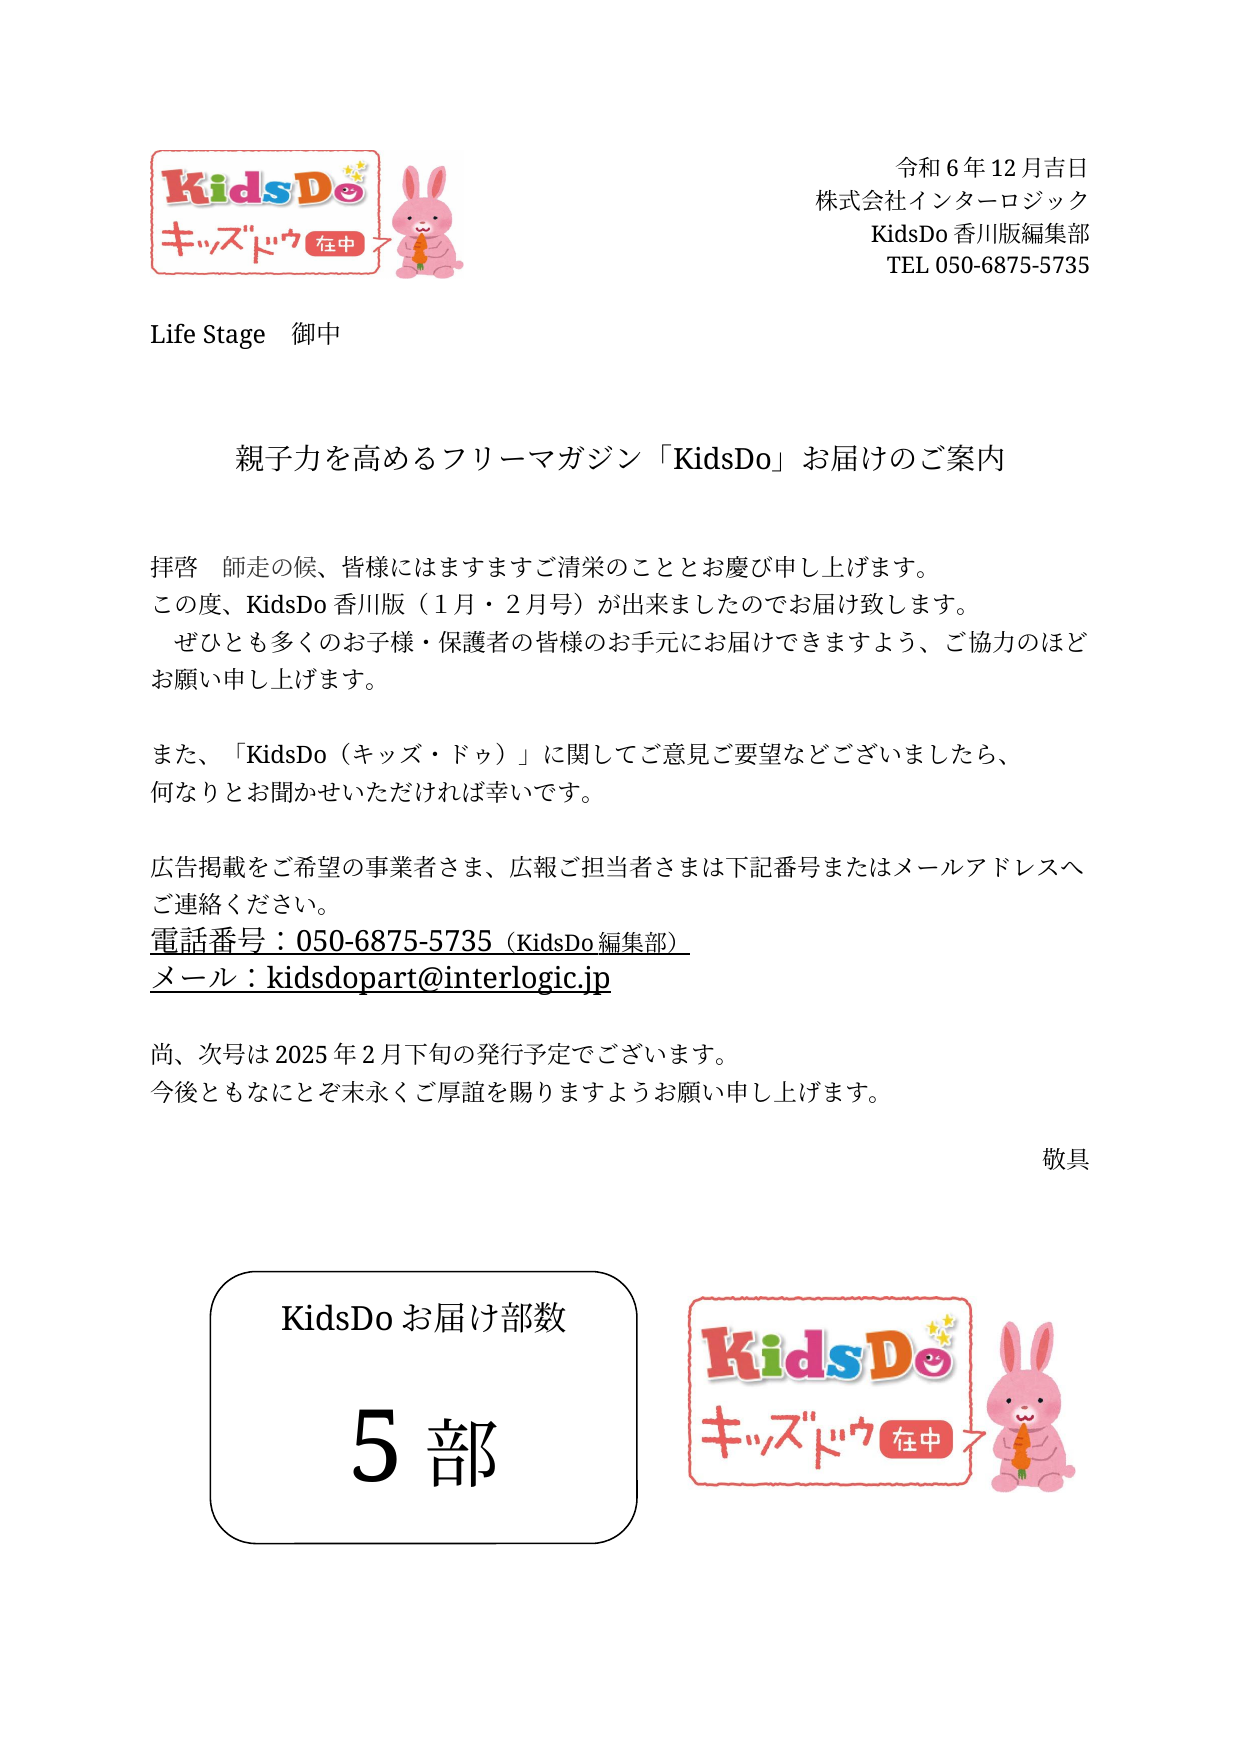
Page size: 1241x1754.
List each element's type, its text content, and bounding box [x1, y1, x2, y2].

text 拝啓 師走の候、皆様にはますますご清栄のこととお慶び申し上げます。 [150, 546, 1090, 583]
text 尚、次号は2025年2月下旬の発行予定でございます。 [150, 1033, 1090, 1071]
text 何なりとお聞かせいただければ幸いです。 [150, 771, 1090, 808]
text 株式会社インターロジック [464, 183, 1090, 216]
text Life Stage 御中 [150, 314, 1090, 351]
text この度、KidsDo 香川版（１月・２月号）が出来ましたのでお届け致します。 [150, 583, 1090, 621]
text また、「KidsDo（キッズ・ドゥ）」に関してご意見ご要望などございましたら、 [150, 733, 1090, 771]
text メール：kidsdopart@interlogic.jp [150, 958, 1090, 996]
text 敬具 [150, 1142, 1090, 1175]
text KidsDo香川版編集部 [464, 216, 1090, 249]
text 電話番号：050-6875-5735（KidsDo編集部） [150, 921, 1090, 958]
text 今後ともなにとぞ末永くご厚誼を賜りますようお願い申し上げます。 [150, 1071, 1090, 1108]
picture [687, 1296, 1076, 1493]
text 広告掲載をご希望の事業者さま、広報ご担当者さまは下記番号またはメールアドレスへご連絡ください。 [150, 846, 1090, 921]
text ぜひとも多くのお子様・保護者の皆様のお手元にお届けできますよう、ご協力のほどお願い申し上げます。 [150, 621, 1090, 696]
text 令和6年12月吉日 [464, 150, 1090, 183]
picture [150, 150, 464, 279]
text 親子力を高めるフリーマガジン「KidsDo」お届けのご案内 [150, 436, 1090, 478]
text TEL 050-6875-5735 [150, 249, 1090, 280]
